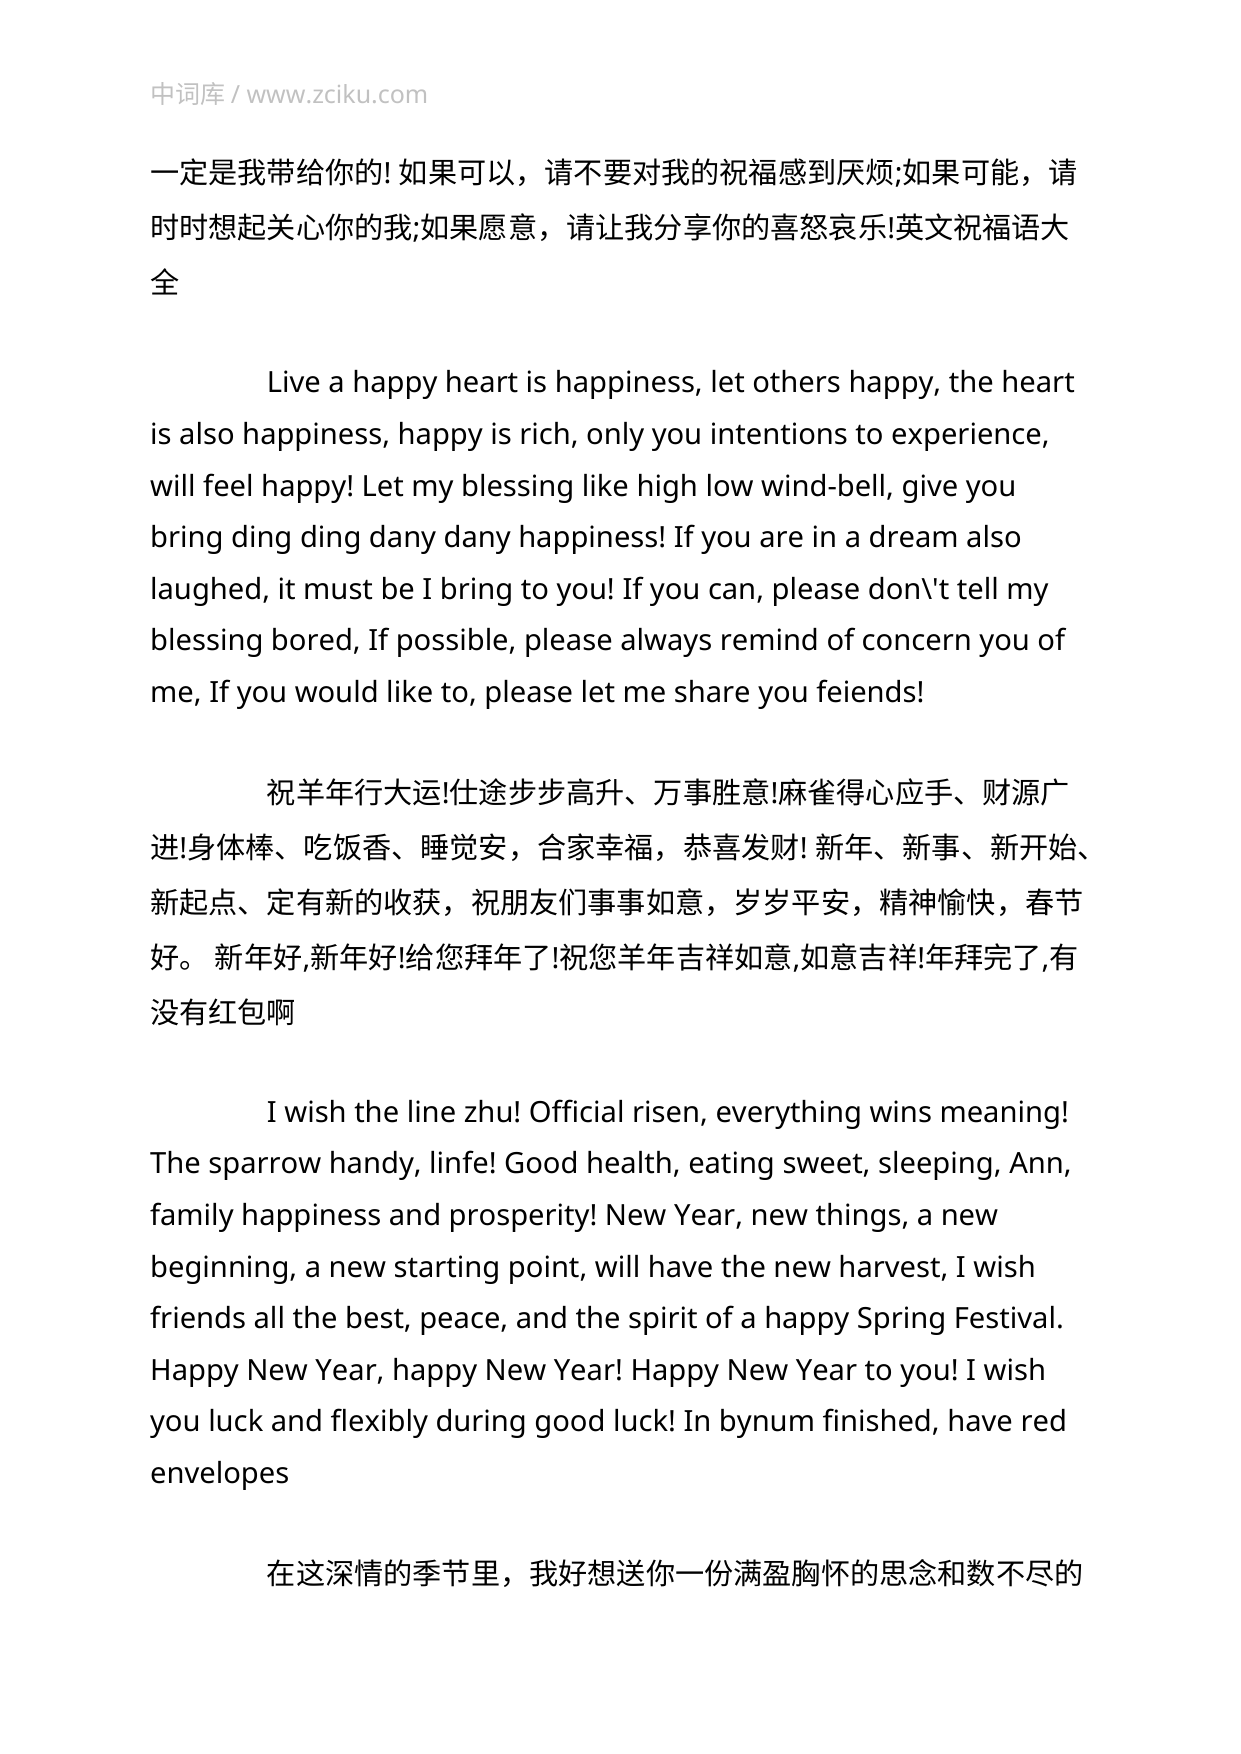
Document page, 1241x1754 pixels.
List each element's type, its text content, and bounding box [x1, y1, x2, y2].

text I wish the line zhu! Official risen, everything wins meaning! The sparrow handy, linfe! Good health, eating sweet, sleeping, Ann, family happiness and prosperity! New Year, new things, a new beginning, a new starting point, will have the new harvest, I wish friends all the best, peace, and the spirit of a happy Spring Festival. Happy New Year, happy New Year! Happy New Year to you! I wish you luck and flexibly during good luck! In bynum finished, have red envelopes [150, 1091, 1090, 1492]
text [150, 150, 1090, 302]
text Live a happy heart is happiness, let others happy, the heart is also happiness, happy is rich, only you intentions to experience, will feel happy! Let my blessing like high low wind-bell, give you bring ding ding dany dany happiness! If you are in a dream also laughed, it must be I bring to you! If you can, please don\'t tell my blessing bored, If possible, please always remind of concern you of me, If you would like to, please let me share you feiends! [150, 362, 1090, 711]
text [150, 1551, 1090, 1593]
text 祝羊年行大运!仕途步步高升、万事胜意!麻雀得心应手、财源广进!身体棒、吃饭香、睡觉安，合家幸福，恭喜发财! 新年、新事、新开始、新起点、定有新的收获，祝朋友们事事如意，岁岁平安，精神愉快，春节好。 新年好,新年好!给您拜年了!祝您羊年吉祥如意,如意吉祥!年拜完了,有没有红包啊 [150, 769, 1090, 1032]
